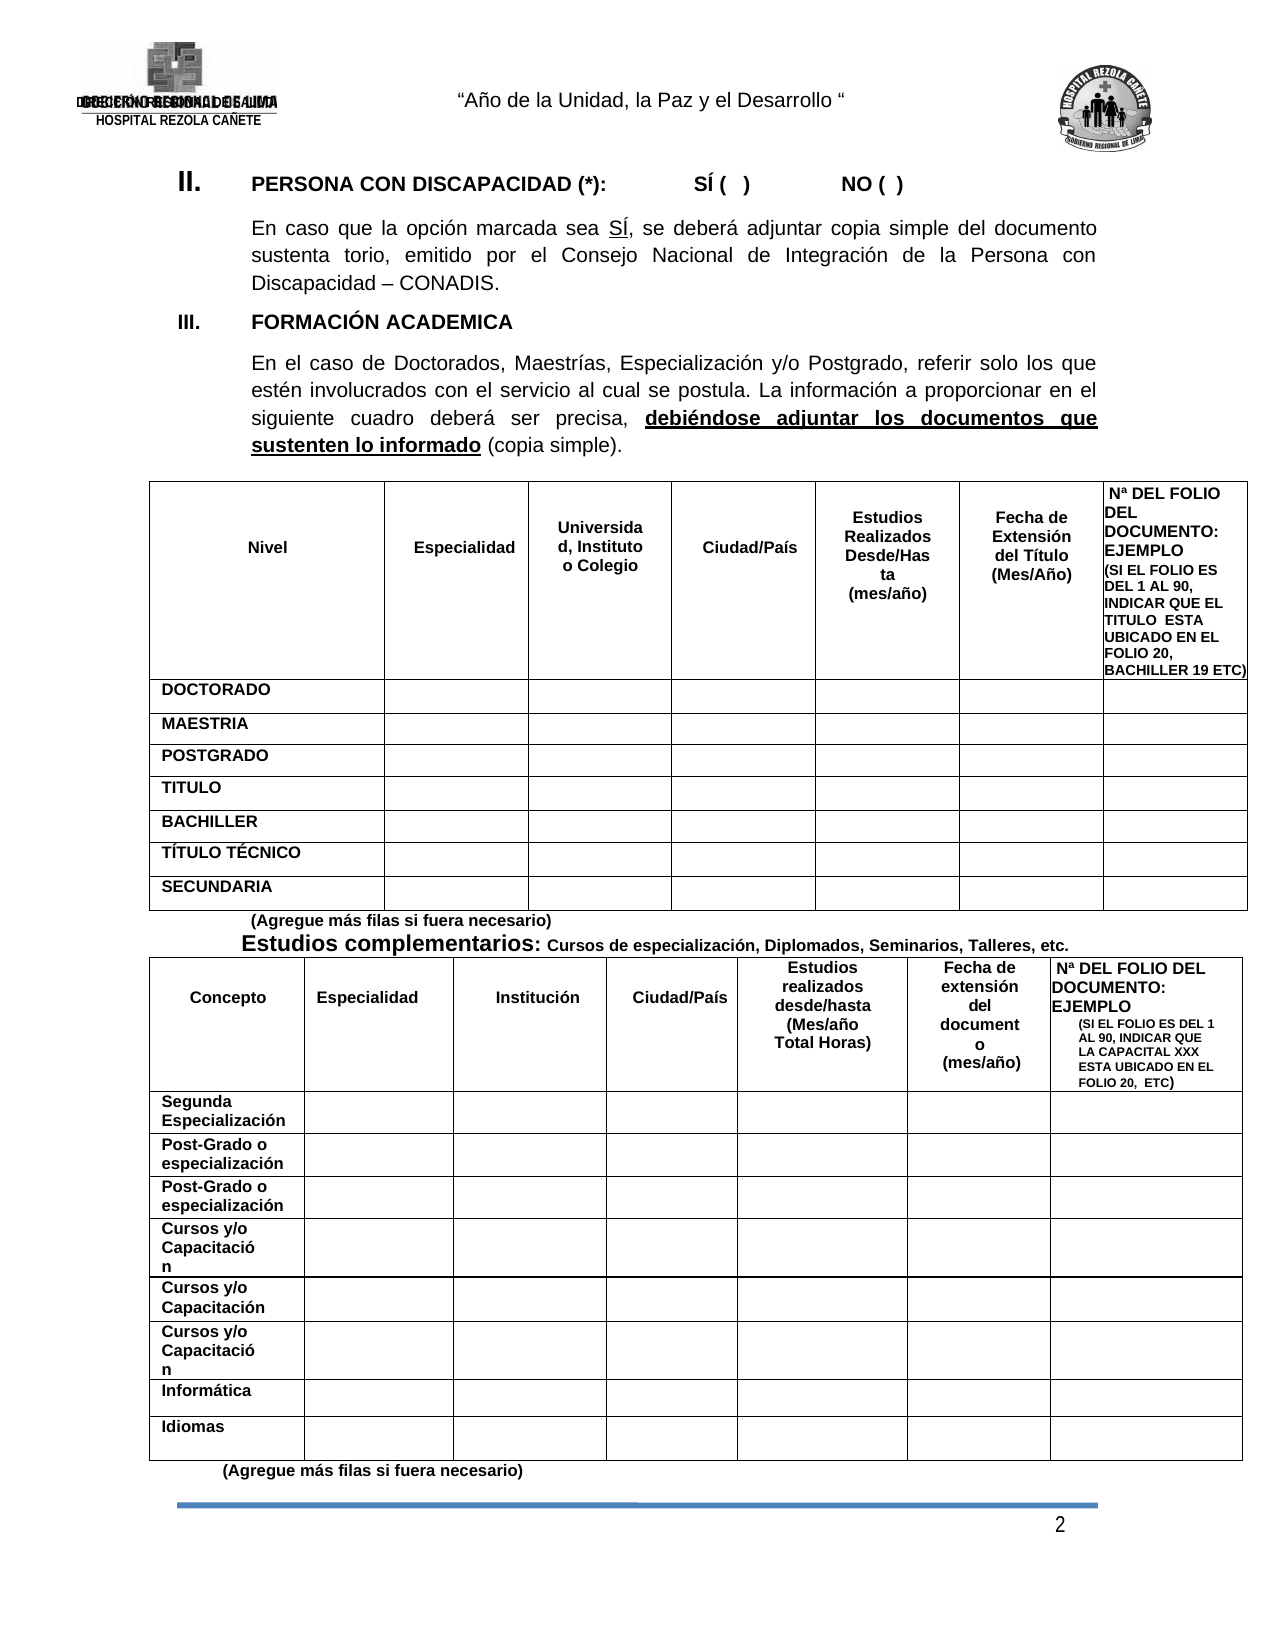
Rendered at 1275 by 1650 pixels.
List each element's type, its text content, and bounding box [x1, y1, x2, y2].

table_cell [738, 1219, 907, 1276]
table_cell [960, 811, 1103, 842]
table_header Universidad, Instituto o Colegio [529, 482, 671, 679]
table_cell Post-Grado o especialización [150, 1177, 304, 1218]
table_header Estudios realizados desde/hasta (Mes/año Total Horas) [738, 958, 907, 1091]
table_cell [908, 1322, 1050, 1379]
table_cell [305, 1177, 453, 1218]
table_cell [908, 1278, 1050, 1321]
table_cell [672, 714, 815, 744]
table_cell [529, 811, 671, 842]
table_cell [1051, 1092, 1242, 1133]
table_cell [1104, 745, 1247, 776]
table_cell [529, 877, 671, 910]
table_cell [738, 1380, 907, 1416]
table_header Estudios Realizados Desde/Hasta (mes/año) [816, 482, 959, 679]
table_header Nivel [150, 482, 384, 679]
table_cell [454, 1322, 606, 1379]
table_cell [672, 777, 815, 810]
table_cell [454, 1380, 606, 1416]
table_cell [607, 1322, 737, 1379]
picture [1058, 65, 1152, 152]
table_header Ciudad/País [607, 958, 737, 1091]
table_cell Post-Grado o especialización [150, 1134, 304, 1176]
table_cell [1104, 777, 1247, 810]
table_cell [816, 777, 959, 810]
table_cell [529, 714, 671, 744]
table_cell [1051, 1134, 1242, 1176]
table_cell TITULO [150, 777, 384, 810]
table_cell [672, 680, 815, 712]
table_cell [1104, 680, 1247, 712]
table_cell [816, 714, 959, 744]
table_cell [529, 680, 671, 712]
table_cell [1104, 811, 1247, 842]
table_cell [908, 1134, 1050, 1176]
table_cell [908, 1177, 1050, 1218]
table_header Especialidad [385, 482, 528, 679]
table_cell [908, 1380, 1050, 1416]
table_cell [1051, 1417, 1242, 1460]
table_cell [305, 1134, 453, 1176]
table_cell [1051, 1219, 1242, 1276]
table_cell [1104, 714, 1247, 744]
list FORMACIÓN ACADEMICA [177, 310, 1150, 334]
table_cell MAESTRIA [150, 714, 384, 744]
table_header Fecha de extensión del documento (mes/año) [908, 958, 1050, 1091]
text En caso que la opción marcada sea SÍ, se deberá adjuntar copia simple del documento sustenta torio, emitido por el Consejo Nacional de Integración de la Persona con Discapacidad – CONADIS. [251, 216, 1098, 294]
table_cell [816, 877, 959, 910]
table_header Nª DEL FOLIO DEL DOCUMENTO: EJEMPLO (SI EL FOLIO ES DEL 1 AL 90, INDICAR QUE EL TITULO ESTA UBICADO EN EL FOLIO 20, BACHILLER 19 ETC) [1104, 482, 1247, 679]
table_cell [385, 843, 528, 876]
table_cell [672, 877, 815, 910]
table_cell [454, 1278, 606, 1321]
table_cell Informática [150, 1380, 304, 1416]
table_cell [816, 680, 959, 712]
table_cell [738, 1092, 907, 1133]
table_cell [454, 1417, 606, 1460]
table_cell [960, 843, 1103, 876]
table_cell DOCTORADO [150, 680, 384, 712]
table_cell [960, 745, 1103, 776]
table_cell [1051, 1322, 1242, 1379]
table_cell [385, 745, 528, 776]
table_header Fecha de Extensión del Título (Mes/Año) [960, 482, 1103, 679]
table_header Institución [454, 958, 606, 1091]
table_cell [816, 811, 959, 842]
table_cell [672, 843, 815, 876]
table_cell [1104, 877, 1247, 910]
table_header Concepto [150, 958, 304, 1091]
table_cell [1104, 843, 1247, 876]
list PERSONA CON DISCAPACIDAD (*): SÍ ( ) NO ( ) [177, 164, 1150, 198]
table_cell [305, 1322, 453, 1379]
table_cell [385, 811, 528, 842]
table_cell [960, 680, 1103, 712]
table_cell [305, 1417, 453, 1460]
table_cell [529, 843, 671, 876]
table_cell [454, 1219, 606, 1276]
table_cell POSTGRADO [150, 745, 384, 776]
table_cell [960, 877, 1103, 910]
table_cell [607, 1380, 737, 1416]
table_cell [607, 1177, 737, 1218]
table_cell [738, 1322, 907, 1379]
table_cell Cursos y/o Capacitación [150, 1219, 304, 1276]
text En el caso de Doctorados, Maestrías, Especialización y/o Postgrado, referir solo los que estén involucrados con el servicio al cual se postula. La información a proporcionar en el siguiente cuadro deberá ser precisa, debiéndose adjuntar los documentos que sustenten lo informado (copia simple). [251, 350, 1097, 457]
table_header Especialidad [305, 958, 453, 1091]
text Estudios complementarios: Cursos de especialización, Diplomados, Seminarios, Talleres, etc. [241, 930, 1150, 957]
table_cell [1051, 1380, 1242, 1416]
table_cell [738, 1278, 907, 1321]
table_cell [816, 745, 959, 776]
table_cell [607, 1092, 737, 1133]
table_cell Cursos y/o Capacitación [150, 1278, 304, 1321]
table_cell SECUNDARIA [150, 877, 384, 910]
table_cell [908, 1219, 1050, 1276]
table_cell [385, 877, 528, 910]
table_cell [738, 1177, 907, 1218]
table_cell [305, 1278, 453, 1321]
table_cell [607, 1134, 737, 1176]
table_cell [454, 1177, 606, 1218]
table_cell [908, 1417, 1050, 1460]
picture [81, 42, 277, 114]
table_cell [738, 1417, 907, 1460]
table_cell Segunda Especialización [150, 1092, 304, 1133]
table_header Nª DEL FOLIO DEL DOCUMENTO: EJEMPLO (SI EL FOLIO ES DEL 1 AL 90, INDICAR QUE LA CAPACITAL XXX ESTA UBICADO EN EL FOLIO 20, ETC) [1051, 958, 1242, 1091]
table_cell [738, 1134, 907, 1176]
table_cell [672, 811, 815, 842]
text (Agregue más filas si fuera necesario) [222, 1461, 1150, 1480]
table_cell Idiomas [150, 1417, 304, 1460]
table_cell [305, 1092, 453, 1133]
table_cell [454, 1092, 606, 1133]
table_cell [816, 843, 959, 876]
table_cell [385, 714, 528, 744]
table_cell [1051, 1278, 1242, 1321]
table_cell [607, 1417, 737, 1460]
table_cell TÍTULO TÉCNICO [150, 843, 384, 876]
table_cell [529, 777, 671, 810]
table_cell [960, 714, 1103, 744]
picture [850, 1510, 1098, 1540]
table_cell [672, 745, 815, 776]
table_cell [529, 745, 671, 776]
table_header Ciudad/País [672, 482, 815, 679]
text (Agregue más filas si fuera necesario) [251, 911, 1150, 930]
table_cell [385, 777, 528, 810]
table_cell [305, 1380, 453, 1416]
table_cell [960, 777, 1103, 810]
table_cell Cursos y/o Capacitación [150, 1322, 304, 1379]
table_cell [1051, 1177, 1242, 1218]
table_cell [305, 1219, 453, 1276]
table_cell [607, 1219, 737, 1276]
table_cell [607, 1278, 737, 1321]
table_cell [385, 680, 528, 712]
table_cell BACHILLER [150, 811, 384, 842]
table_cell [454, 1134, 606, 1176]
table_cell [908, 1092, 1050, 1133]
